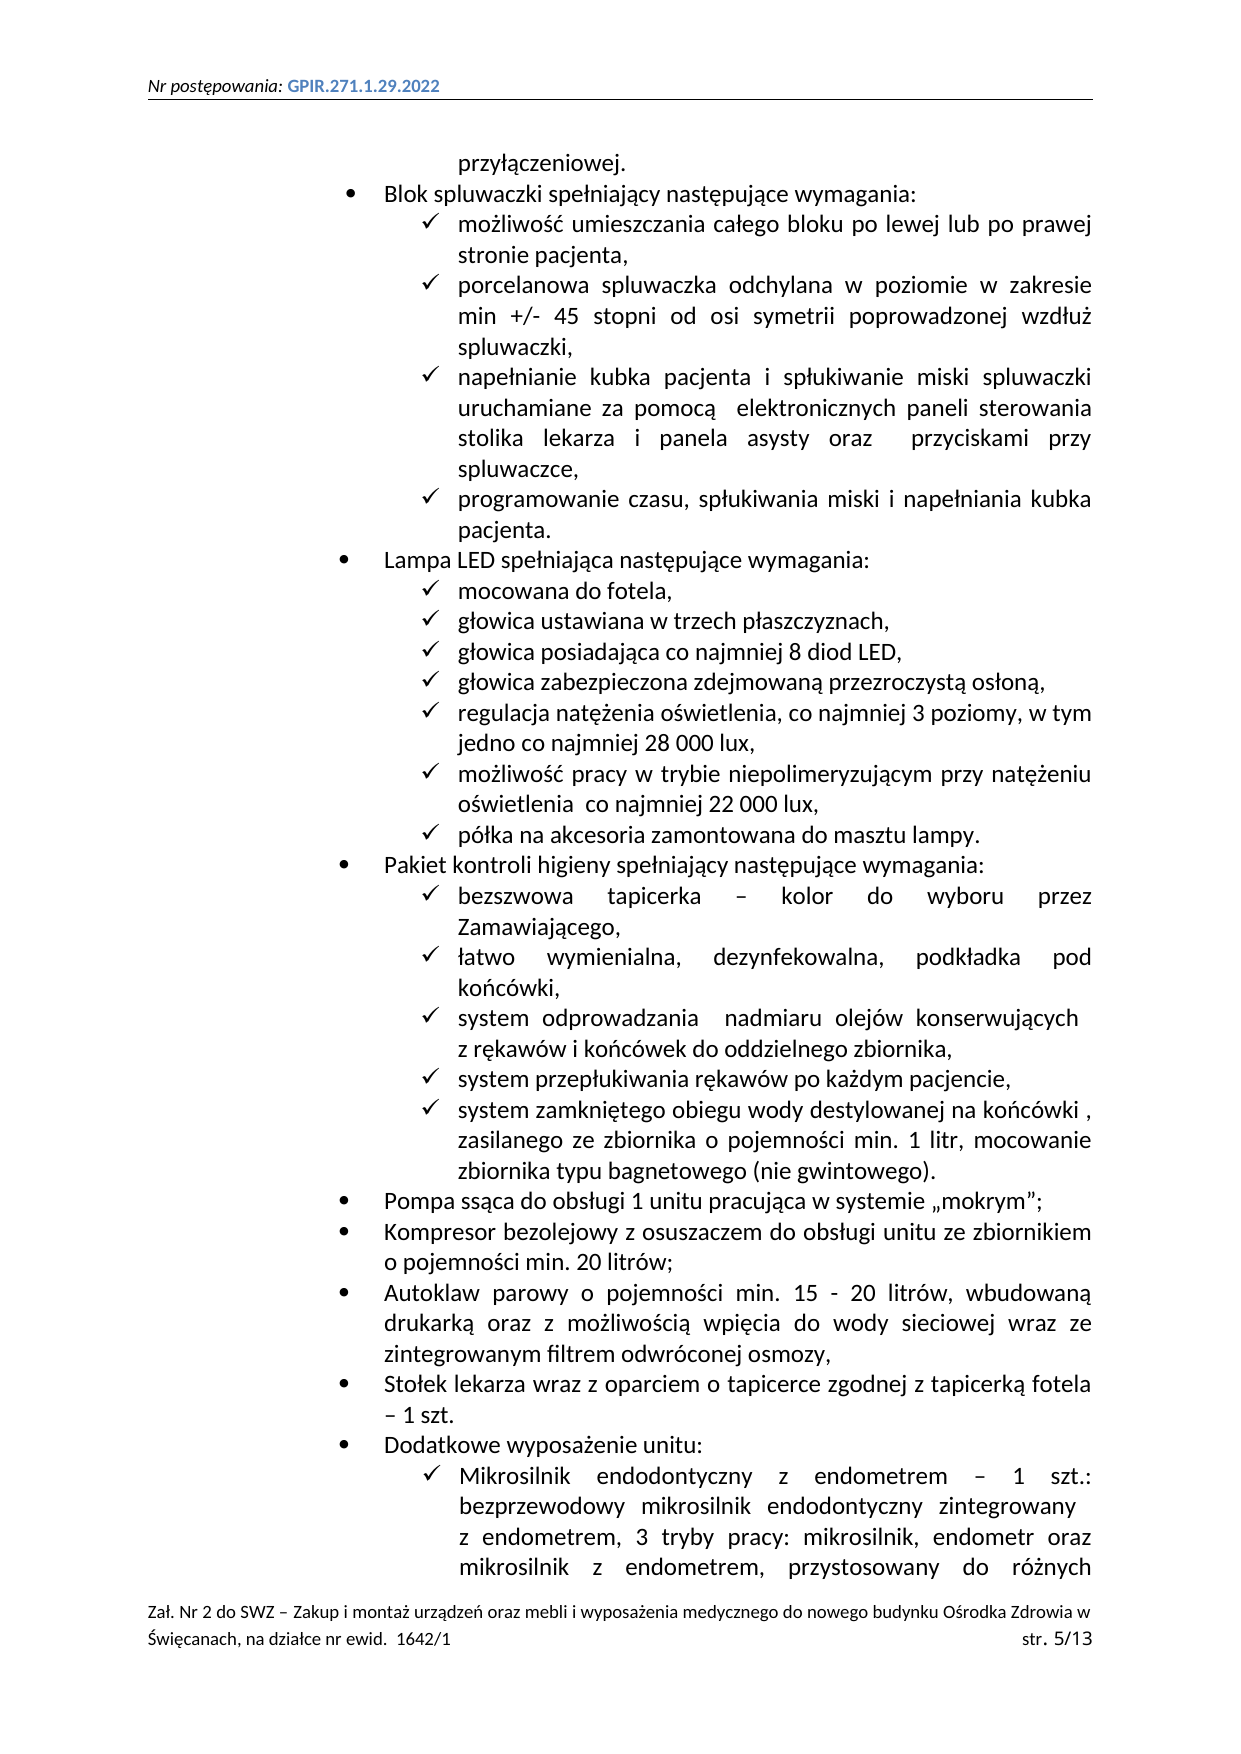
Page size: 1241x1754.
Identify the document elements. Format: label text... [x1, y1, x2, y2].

list regulacja natężenia oświetlenia, co najmniej 3 poziomy, w tym jedno co najmniej 28 000 lux, [420, 697, 1093, 758]
list łatwo wymienialna, dezynfekowalna, podkładka pod końcówki, [420, 941, 1093, 1002]
list system zamkniętego obiegu wody destylowanej na końcówki , zasilanego ze zbiornika o pojemności min. , mocowanie zbiornika typu bagnetowego (nie gwintowego). [420, 1094, 1093, 1185]
list mocowana do fotela, [420, 575, 1093, 605]
list Lampa LED spełniająca następujące wymagania: [339, 544, 1093, 575]
list głowica posiadająca co najmniej 8 diod LED, [420, 636, 1093, 666]
list półka na akcesoria zamontowana do masztu lampy. [420, 819, 1093, 849]
list Stołek lekarza wraz z oparciem o tapicerce zgodnej z tapicerką fotela – 1 szt. [339, 1368, 1093, 1429]
list programowanie czasu, spłukiwania miski i napełniania kubka pacjenta. [420, 483, 1093, 544]
list Kompresor bezolejowy z osuszaczem do obsługi unitu ze zbiornikiem o pojemności min. 20 litrów; [339, 1216, 1093, 1277]
list Autoklaw parowy o pojemności min. 15 - 20 litrów, wbudowaną drukarką oraz z możliwością wpięcia do wody sieciowej wraz ze zintegrowanym filtrem odwróconej osmozy, [339, 1277, 1093, 1368]
list Blok spluwaczki spełniający następujące wymagania: [346, 178, 1093, 209]
list głowica zabezpieczona zdejmowaną przezroczystą osłoną, [420, 666, 1093, 697]
list głowica ustawiana w trzech płaszczyznach, [420, 605, 1093, 636]
list Dodatkowe wyposażenie unitu: [339, 1429, 1093, 1460]
list Pompa ssąca do obsługi 1 unitu pracująca w systemie „mokrym”; [339, 1185, 1093, 1216]
list system odprowadzania nadmiaru olejów konserwujących z rękawów i końcówek do oddzielnego zbiornika, [420, 1002, 1093, 1063]
list możliwość umieszczania całego bloku po lewej lub po prawej stronie pacjenta, [420, 209, 1093, 270]
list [421, 1460, 1093, 1582]
list możliwość pracy w trybie niepolimeryzującym przy natężeniu oświetlenia co najmniej 22 000 lux, [420, 758, 1093, 819]
list bezszwowa tapicerka – kolor do wyboru przez Zamawiającego, [420, 880, 1093, 941]
list system przepłukiwania rękawów po każdym pacjencie, [420, 1063, 1093, 1094]
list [420, 148, 1093, 178]
list porcelanowa spluwaczka odchylana w poziomie w zakresie min +/- 45 stopni od osi symetrii poprowadzonej wzdłuż spluwaczki, [420, 270, 1093, 361]
list napełnianie kubka pacjenta i spłukiwanie miski spluwaczki uruchamiane za pomocą elektronicznych paneli sterowania stolika lekarza i panela asysty oraz przyciskami przy spluwaczce, [420, 361, 1093, 483]
list Pakiet kontroli higieny spełniający następujące wymagania: [339, 849, 1093, 880]
